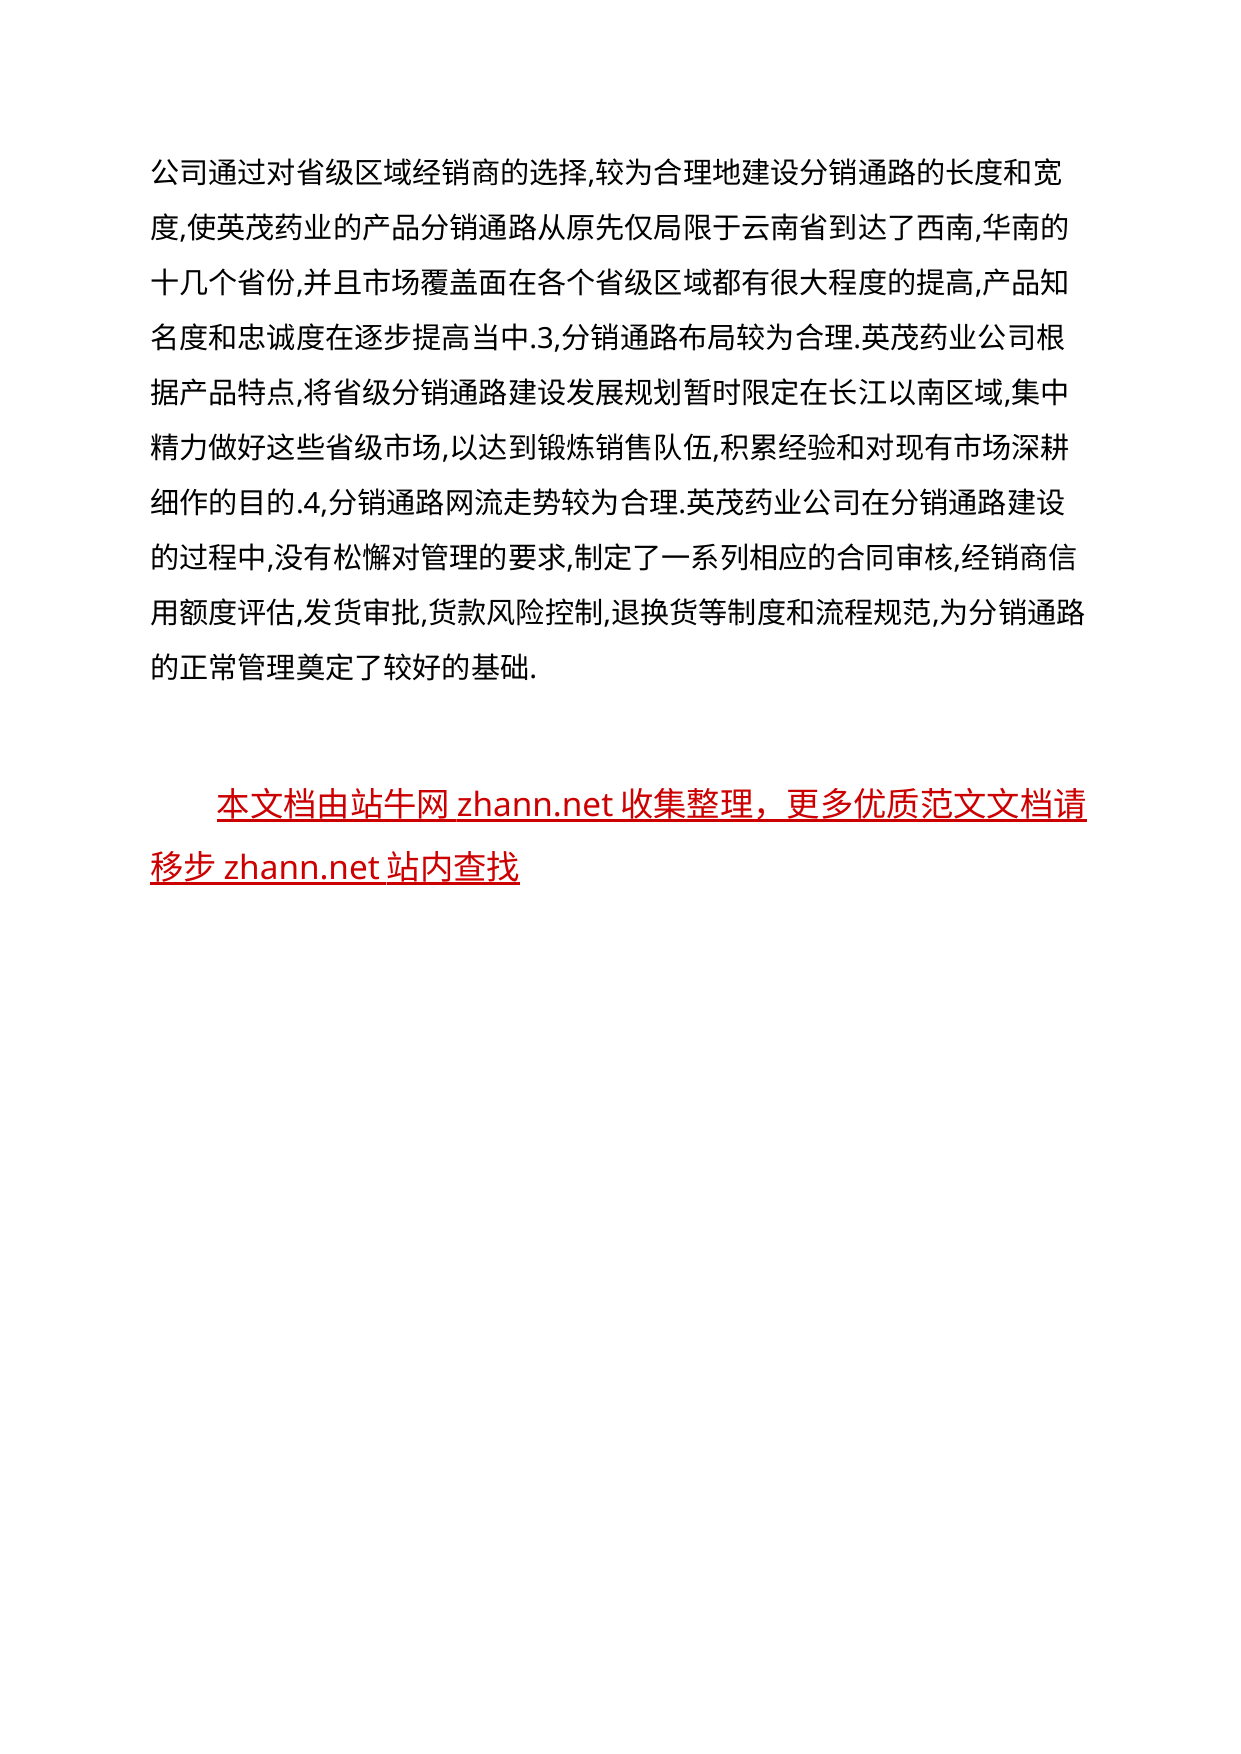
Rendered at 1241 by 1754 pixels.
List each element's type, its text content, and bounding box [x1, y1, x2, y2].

text 本文档由站牛网zhann.net收集整理，更多优质范文文档请移步zhann.net站内查找 [150, 778, 1090, 889]
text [150, 150, 1090, 687]
